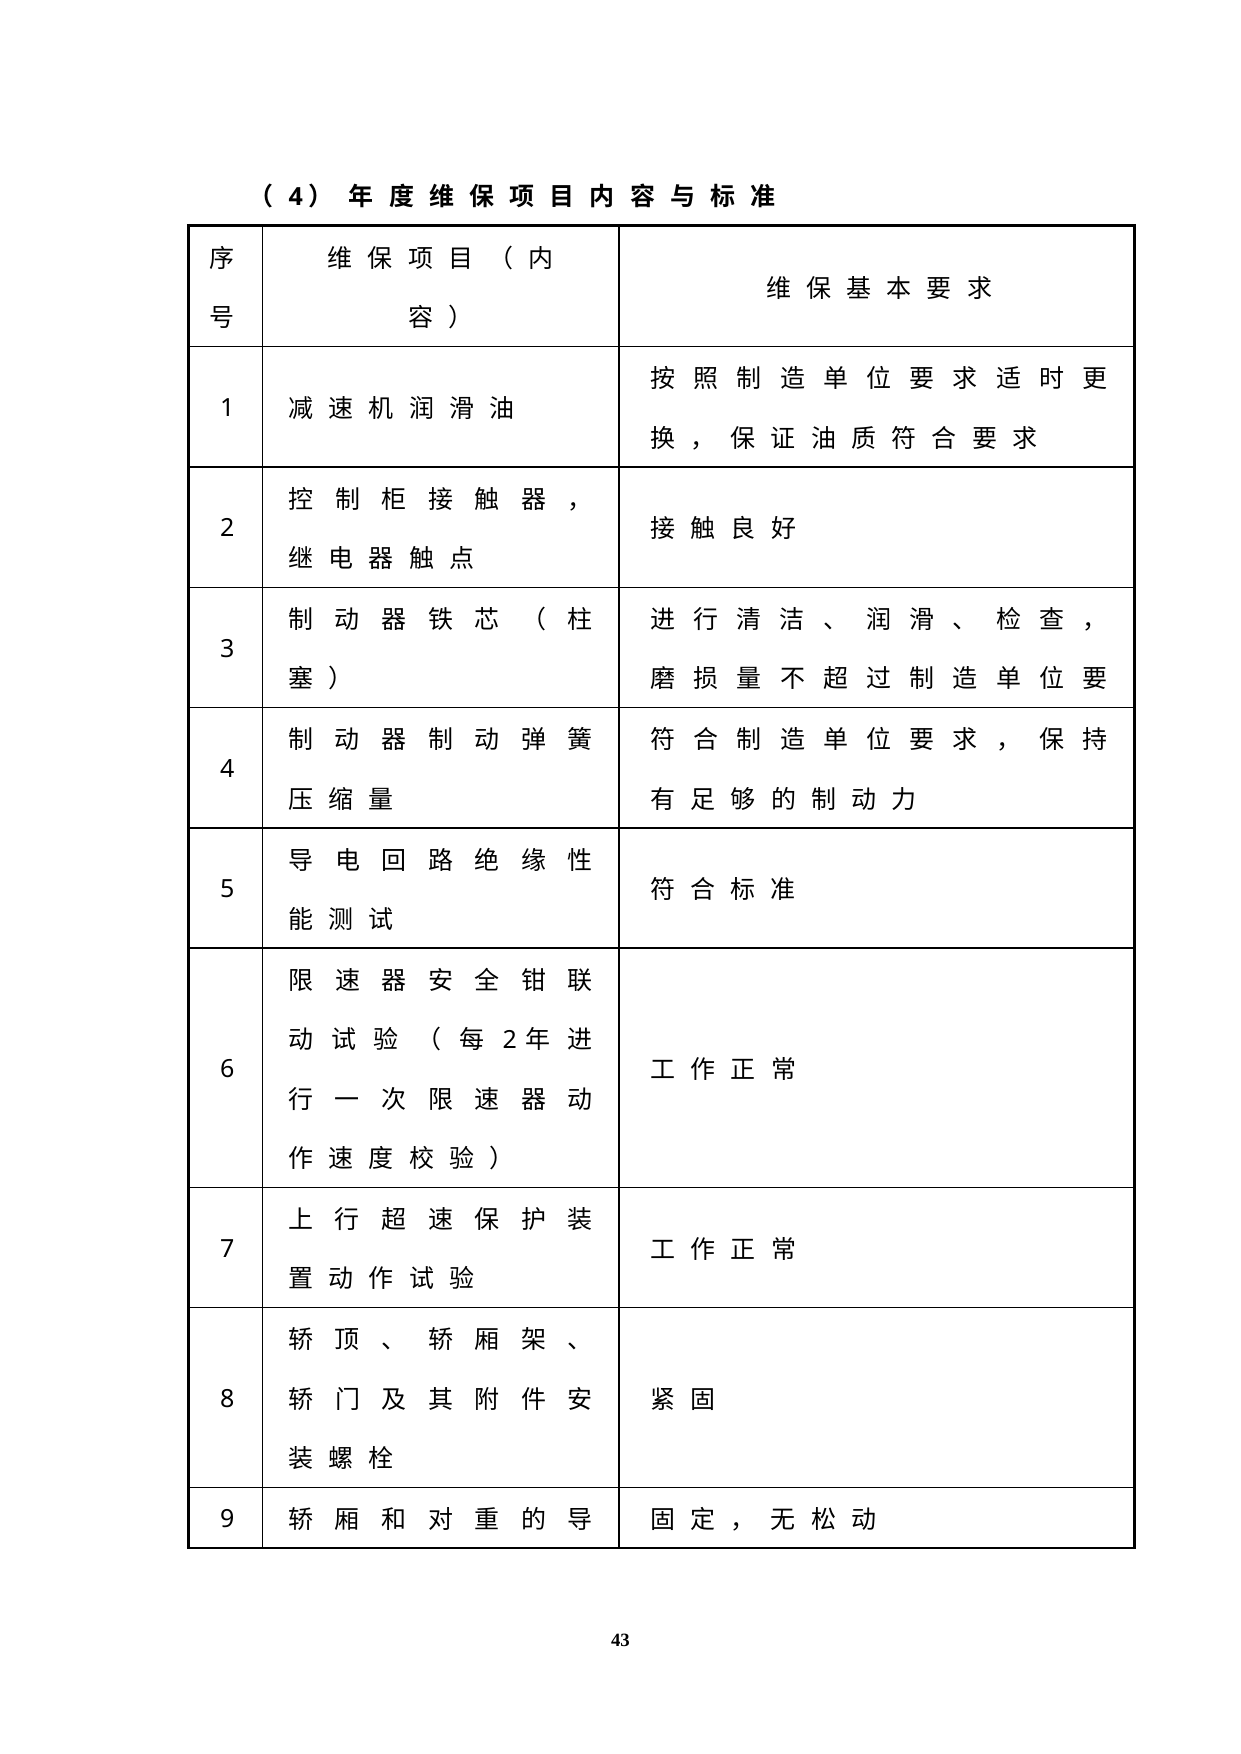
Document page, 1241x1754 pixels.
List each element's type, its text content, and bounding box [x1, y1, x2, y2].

table_cell 接触良好 [620, 468, 1133, 586]
table_cell 8 [190, 1308, 262, 1486]
table_cell 5 [190, 829, 262, 947]
table_cell 4 [190, 708, 262, 827]
table_cell 符合制造单位要求，保持有足够的制动力 [620, 708, 1133, 827]
table_cell 减速机润滑油 [263, 347, 618, 466]
table_cell 导电回路绝缘性能测试 [263, 829, 618, 947]
table_cell 控制柜接触器，继电器触点 [263, 468, 618, 586]
table_cell 按照制造单位要求适时更换，保证油质符合要求 [620, 347, 1133, 466]
table_cell 符合标准 [620, 829, 1133, 947]
table_cell 轿顶、轿厢架、轿门及其附件安装螺栓 [263, 1308, 618, 1486]
table_header 序号 [190, 227, 262, 346]
table_cell 7 [190, 1188, 262, 1307]
table_cell 1 [190, 347, 262, 466]
table_cell 6 [190, 949, 262, 1186]
table_cell 上行超速保护装置动作试验 [263, 1188, 618, 1307]
table_header 维保项目（内容） [263, 227, 618, 346]
table_header 维保基本要求 [620, 227, 1133, 346]
table_cell 制动器铁芯（柱塞） [263, 588, 618, 707]
table_cell 工作正常 [620, 1188, 1133, 1307]
table_cell 制动器制动弹簧压缩量 [263, 708, 618, 827]
table_cell 进行清洁、润滑、检查，磨损量不超过制造单位要求 [620, 588, 1133, 707]
table_cell 工作正常 [620, 949, 1133, 1186]
table_cell 2 [190, 468, 262, 586]
table_cell 紧固 [620, 1308, 1133, 1486]
table_cell 限速器安全钳联动试验（每2年进行一次限速器动作速度校验） [263, 949, 618, 1186]
table_cell 9 [190, 1488, 262, 1547]
text （4）年度维保项目内容与标准 [188, 164, 1052, 224]
table_cell 轿厢和对重的导轨支架 [263, 1488, 618, 1547]
table_cell 3 [190, 588, 262, 707]
table_cell 固定，无松动 [620, 1488, 1133, 1547]
